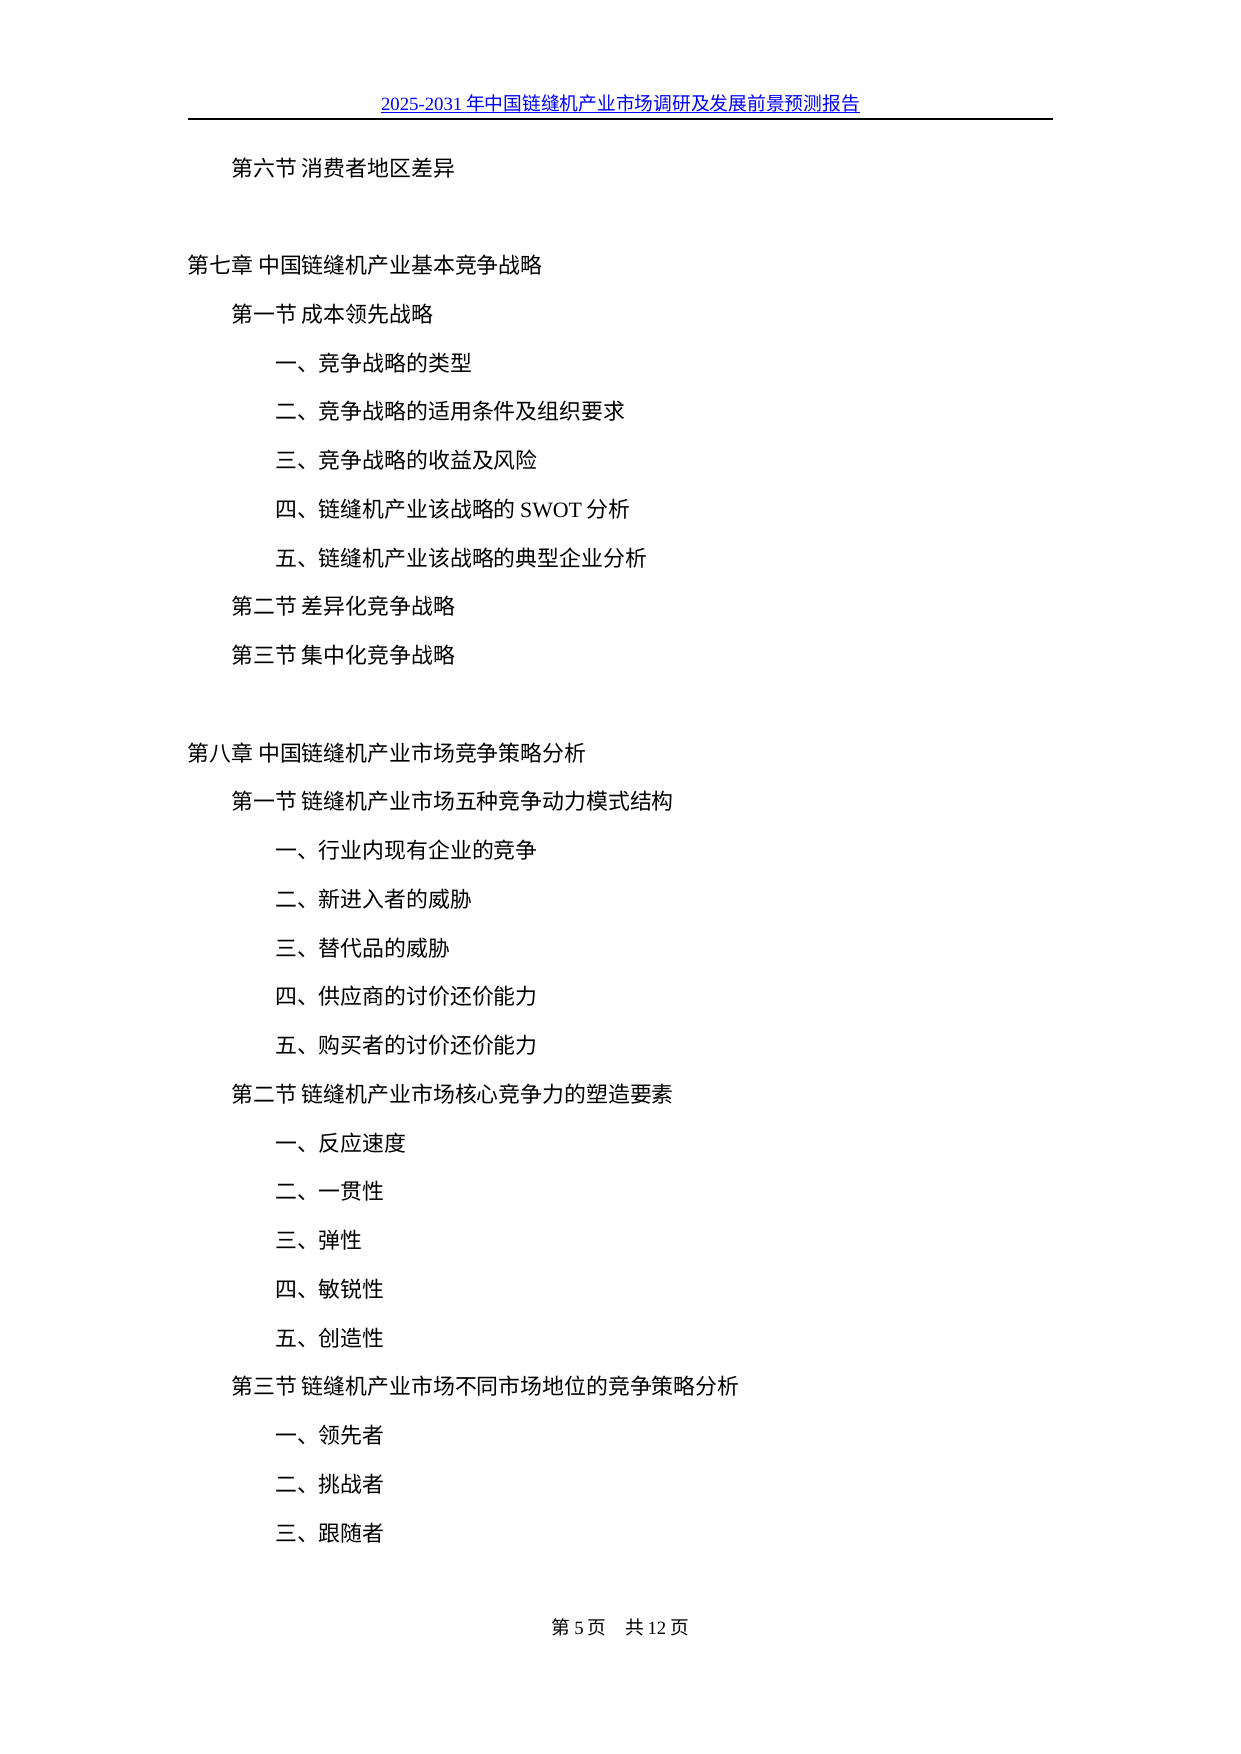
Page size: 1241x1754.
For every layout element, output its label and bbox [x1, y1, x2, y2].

text [187, 150, 1053, 1548]
